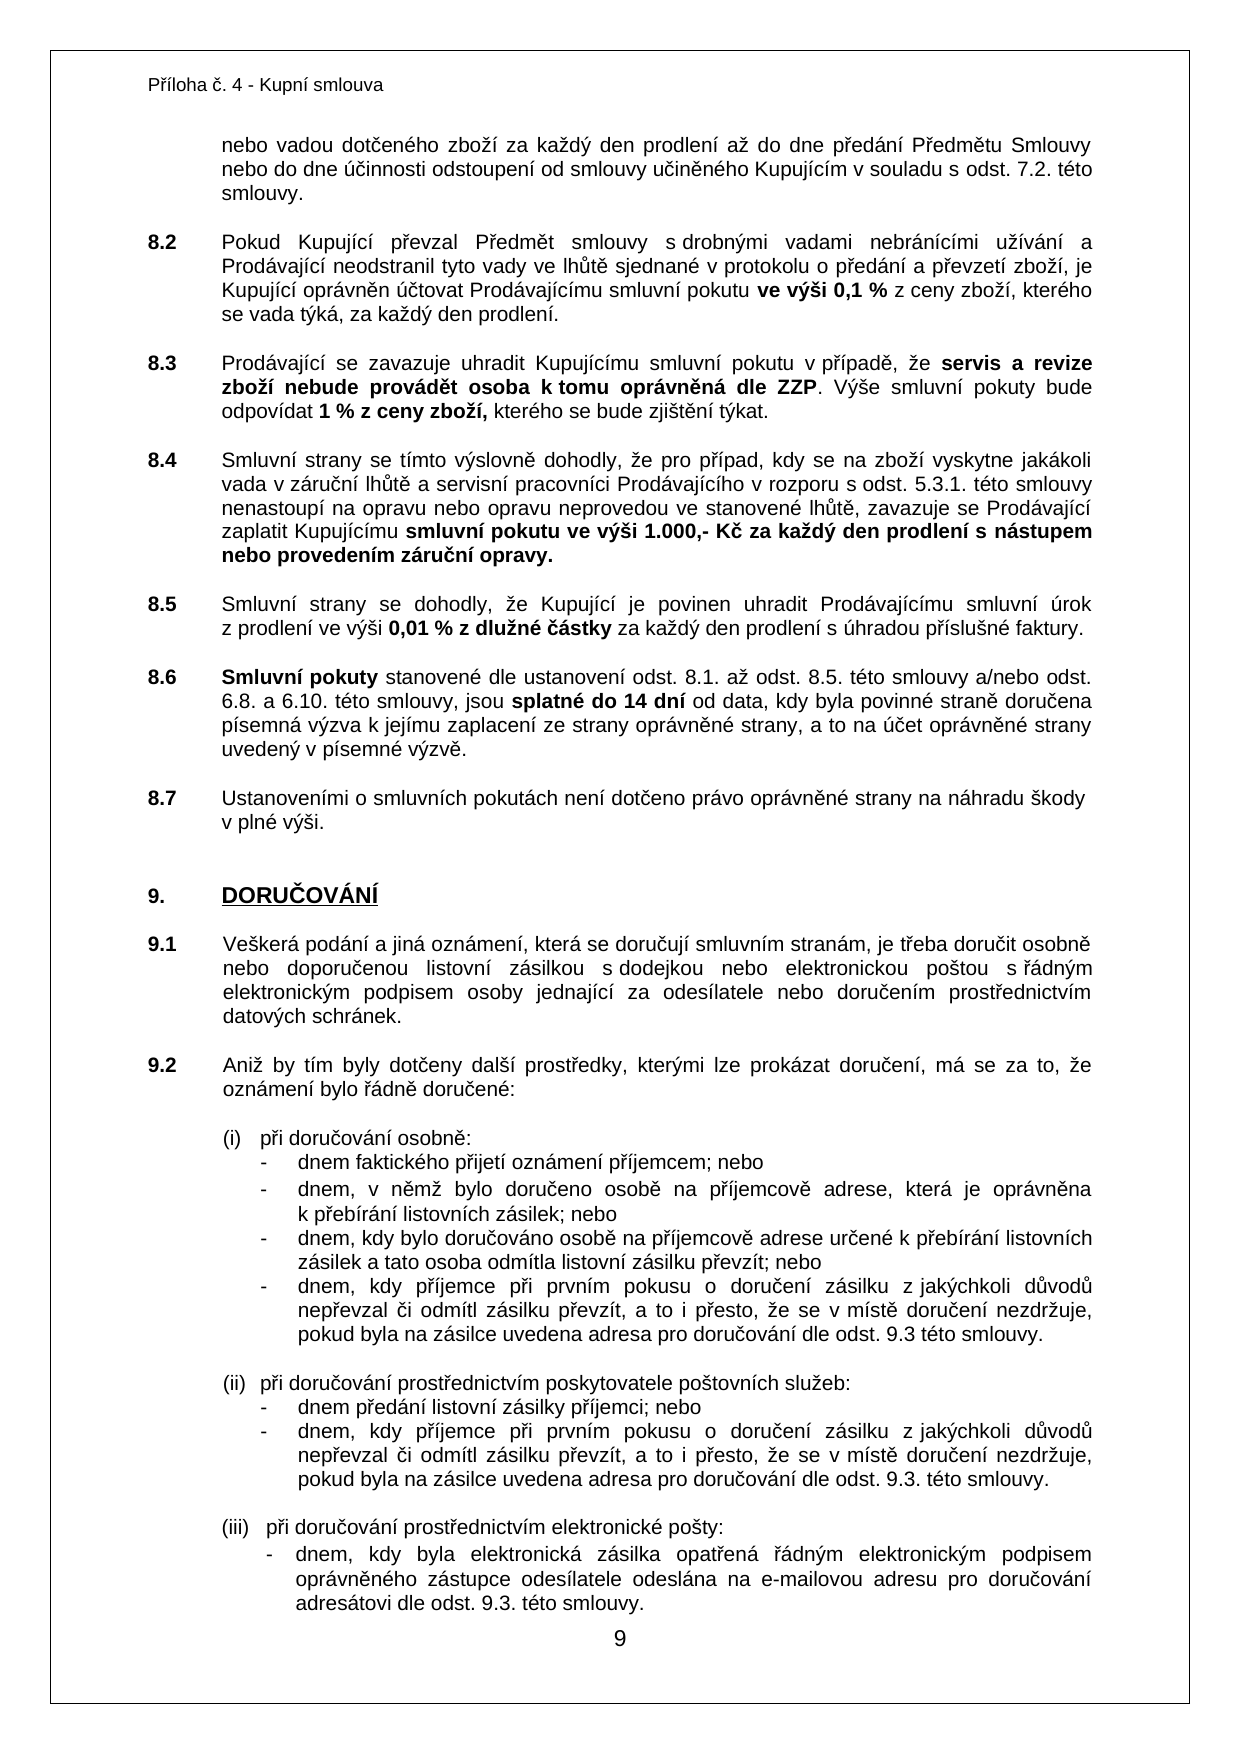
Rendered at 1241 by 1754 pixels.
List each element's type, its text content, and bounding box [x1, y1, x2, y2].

list Pokud Kupující převzal Předmět smlouvy s drobnými vadami nebránícími užívání a Prodávající neodstranil tyto vady ve lhůtě sjednané v protokolu o předání a převzetí zboží, je Kupující oprávněn účtovat Prodávajícímu smluvní pokutu ve výši 0,1 % z ceny zboží, kterého se vada týká, za každý den prodlení. [148, 230, 1093, 326]
text - dnem, kdy příjemce při prvním pokusu o doručení zásilku z jakýchkoli důvodů nepřevzal či odmítl zásilku převzít, a to i přesto, že se v místě doručení nezdržuje, pokud byla na zásilce uvedena adresa pro doručování dle odst. 9.3. této smlouvy. [260, 1419, 1093, 1491]
text (iii) při doručování prostřednictvím elektronické pošty: [221, 1515, 1093, 1539]
text (i) při doručování osobně: [223, 1126, 1093, 1150]
text 9. DORUČOVÁNÍ [148, 882, 1093, 908]
list Smluvní pokuty stanovené dle ustanovení odst. 8.1. až odst. 8.5. této smlouvy a/nebo odst. 6.8. a 6.10. této smlouvy, jsou splatné do 14 dní od data, kdy byla povinné straně doručena písemná výzva k jejímu zaplacení ze strany oprávněné strany, a to na účet oprávněné strany uvedený v písemné výzvě. [148, 665, 1093, 761]
list dnem, kdy byla elektronická zásilka opatřená řádným elektronickým podpisem oprávněného zástupce odesílatele odeslána na e-mailovou adresu pro doručování adresátovi dle odst. 9.3. této smlouvy. [266, 1539, 1093, 1615]
text 9.2 Aniž by tím byly dotčeny další prostředky, kterými lze prokázat doručení, má se za to, že oznámení bylo řádně doručené: [148, 1053, 1093, 1101]
list Prodávající se zavazuje uhradit Kupujícímu smluvní pokutu v případě, že servis a revize zboží nebude provádět osoba k tomu oprávněná dle ZZP. Výše smluvní pokuty bude odpovídat 1 % z ceny zboží, kterého se bude zjištění týkat. [148, 351, 1093, 422]
subtitle Smluvní strany se dohodly, že Kupující je povinen uhradit Prodávajícímu smluvní úrok z prodlení ve výši 0,01 % z dlužné částky za každý den prodlení s úhradou příslušné faktury. [148, 592, 1093, 640]
text - dnem, kdy příjemce při prvním pokusu o doručení zásilku z jakýchkoli důvodů nepřevzal či odmítl zásilku převzít, a to i přesto, že se v místě doručení nezdržuje, pokud byla na zásilce uvedena adresa pro doručování dle odst. 9.3 této smlouvy. [260, 1274, 1093, 1346]
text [148, 133, 1093, 205]
text - dnem faktického přijetí oznámení příjemcem; nebo [260, 1150, 1093, 1174]
list Ustanoveními o smluvních pokutách není dotčeno právo oprávněné strany na náhradu škody v plné výši. [148, 786, 1093, 834]
text - dnem, kdy bylo doručováno osobě na příjemcově adrese určené k přebírání listovních zásilek a tato osoba odmítla listovní zásilku převzít; nebo [260, 1226, 1093, 1274]
text - dnem předání listovní zásilky příjemci; nebo [260, 1395, 1093, 1419]
list dnem, v němž bylo doručeno osobě na příjemcově adrese, která je oprávněna k přebírání listovních zásilek; nebo [260, 1174, 1093, 1226]
text 9.1 Veškerá podání a jiná oznámení, která se doručují smluvním stranám, je třeba doručit osobně nebo doporučenou listovní zásilkou s dodejkou nebo elektronickou poštou s řádným elektronickým podpisem osoby jednající za odesílatele nebo doručením prostřednictvím datových schránek. [148, 932, 1093, 1028]
list při doručování prostřednictvím poskytovatele poštovních služeb: [223, 1371, 1093, 1395]
subtitle Smluvní strany se tímto výslovně dohodly, že pro případ, kdy se na zboží vyskytne jakákoli vada v záruční lhůtě a servisní pracovníci Prodávajícího v rozporu s odst. 5.3.1. této smlouvy nenastoupí na opravu nebo opravu neprovedou ve stanovené lhůtě, zavazuje se Prodávající zaplatit Kupujícímu smluvní pokutu ve výši 1.000,- Kč za každý den prodlení s nástupem nebo provedením záruční opravy. [148, 447, 1093, 567]
